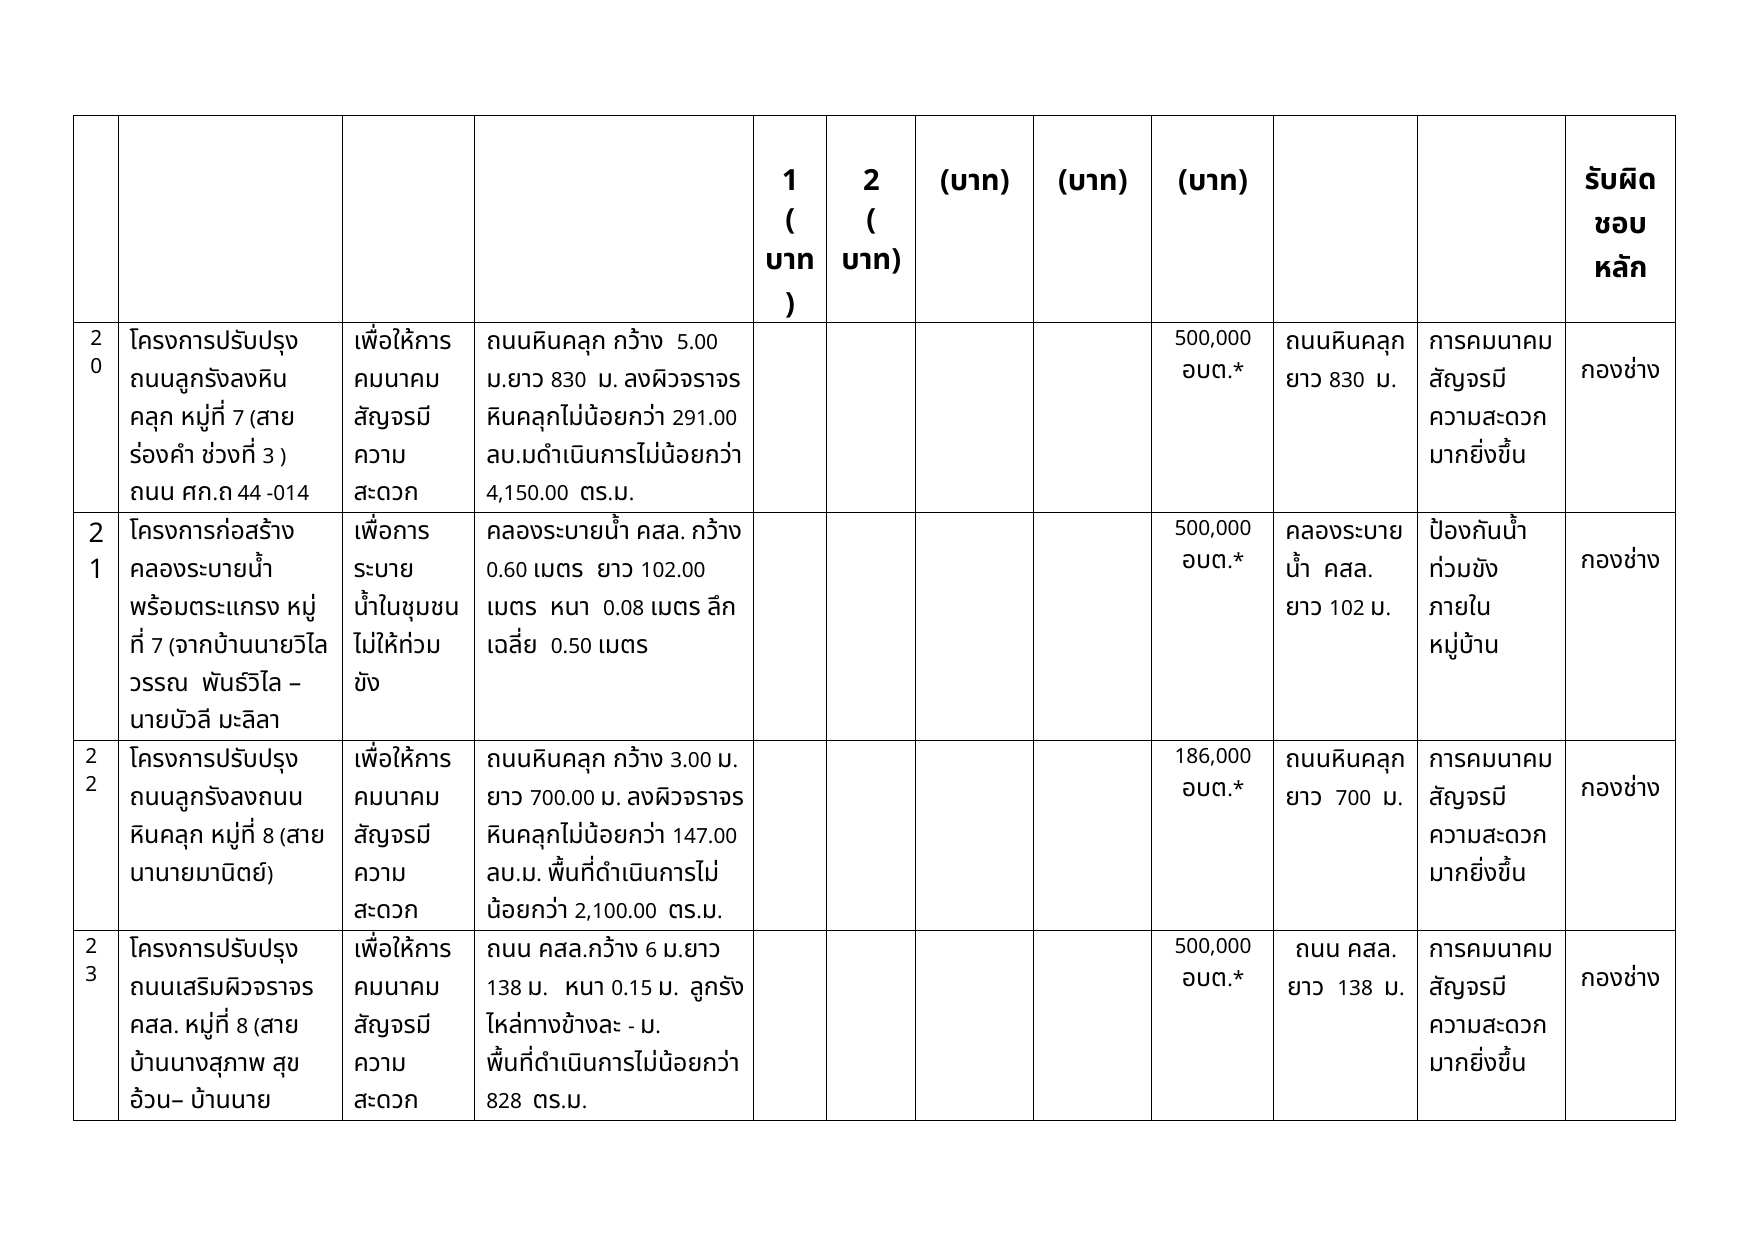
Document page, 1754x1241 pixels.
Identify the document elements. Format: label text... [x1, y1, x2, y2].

table_cell [827, 323, 915, 512]
table_cell 500,000 อบต.* [1152, 931, 1273, 1120]
table_cell [1034, 931, 1151, 1120]
table_cell 2564 (บาท) [1034, 116, 1151, 322]
table_cell ถนนหินคลุก ยาว 830 ม. [1274, 323, 1417, 512]
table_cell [343, 931, 474, 1120]
table_cell กองช่าง [1566, 323, 1675, 512]
table_cell [1034, 323, 1151, 512]
table_cell 2563 (บาท) [916, 116, 1033, 322]
table_cell [1034, 741, 1151, 930]
table_cell ถนนหินคลุก กว้าง 3.00 ม. ยาว 700.00 ม. ลงผิวจราจรหินคลุกไม่น้อยกว่า 147.00 ลบ.ม. พื้นที่ดำเนินการไม่น้อยกว่า 2,100.00 ตร.ม. [475, 741, 753, 930]
table_cell คลองระบายน้ำ คสล. กว้าง 0.60 เมตร ยาว 102.00 เมตร หนา 0.08 เมตร ลึกเฉลี่ย 0.50 เมตร [475, 513, 753, 740]
table_cell [916, 741, 1033, 930]
table_cell 500,000 อบต.* [1152, 323, 1273, 512]
table_cell [827, 513, 915, 740]
table_cell [754, 323, 826, 512]
table_cell โครงการปรับปรุงถนนลูกรังลงถนนหินคลุก หมู่ที่ 8 (สายนานายมานิตย์) [119, 741, 342, 930]
table_cell ป้องกันน้ำท่วมขังภายในหมู่บ้าน [1418, 513, 1565, 740]
table_cell ถนนหินคลุก ยาว 700 ม. [1274, 741, 1417, 930]
table_cell [916, 323, 1033, 512]
table_cell การคมนาคมสัญจรมีความสะดวกมากยิ่งขึ้น [1418, 741, 1565, 930]
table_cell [475, 931, 753, 1120]
table_cell [827, 931, 915, 1120]
table_cell 20 [74, 323, 118, 512]
table_cell [754, 931, 826, 1120]
table_cell 23 [74, 931, 118, 1120]
table_cell ถนน คสล. ยาว 138 ม. [1274, 931, 1417, 1120]
table_cell เพื่อให้การคมนาคมสัญจรมีความสะดวก [343, 741, 474, 930]
table_cell การคมนาคมสัญจรมีความสะดวกมากยิ่งขึ้น [1418, 323, 1565, 512]
table_cell โครงการปรับปรุงถนนลูกรังลงหินคลุก หมู่ที่ 7 (สายร่องคำ ช่วงที่ 3 ) ถนน ศก.ถ44 -014 [119, 323, 342, 512]
table_cell 2565 (บาท) [1152, 116, 1273, 322]
table_cell เพื่อการระบาย น้ำในชุมชนไม่ให้ท่วมขัง [343, 513, 474, 740]
table_cell ถนนหินคลุก กว้าง 5.00 ม.ยาว 830 ม. ลงผิวจราจรหินคลุกไม่น้อยกว่า 291.00 ลบ.มดำเนินการไม่น้อยกว่า 4,150.00 ตร.ม. [475, 323, 753, 512]
table_cell 2562 (บาท) [827, 116, 915, 322]
table_cell [827, 741, 915, 930]
table_cell เพื่อให้การคมนาคมสัญจรมีความสะดวก [343, 323, 474, 512]
table_cell [1034, 513, 1151, 740]
table_cell คลองระบายน้ำ คสล. ยาว 102 ม. [1274, 513, 1417, 740]
table_cell 500,000 อบต.* [1152, 513, 1273, 740]
table_cell [754, 513, 826, 740]
table_cell โครงการก่อสร้างคลองระบายน้ำพร้อมตระแกรง หมู่ที่ 7 (จากบ้านนายวิไลวรรณ พันธ์วิไล – นายบัวลี มะลิลา [119, 513, 342, 740]
table_cell 186,000 อบต.* [1152, 741, 1273, 930]
table_cell กองช่าง [1566, 741, 1675, 930]
table_cell กองช่าง [1566, 513, 1675, 740]
table_cell [754, 741, 826, 930]
table_cell [916, 513, 1033, 740]
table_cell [1418, 931, 1565, 1120]
table_cell 21 [74, 513, 118, 740]
table_cell กองช่าง [1566, 931, 1675, 1120]
table_cell [916, 931, 1033, 1120]
table_cell 2561 (บาท) [754, 116, 826, 322]
table_cell 22 [74, 741, 118, 930]
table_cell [119, 931, 342, 1120]
